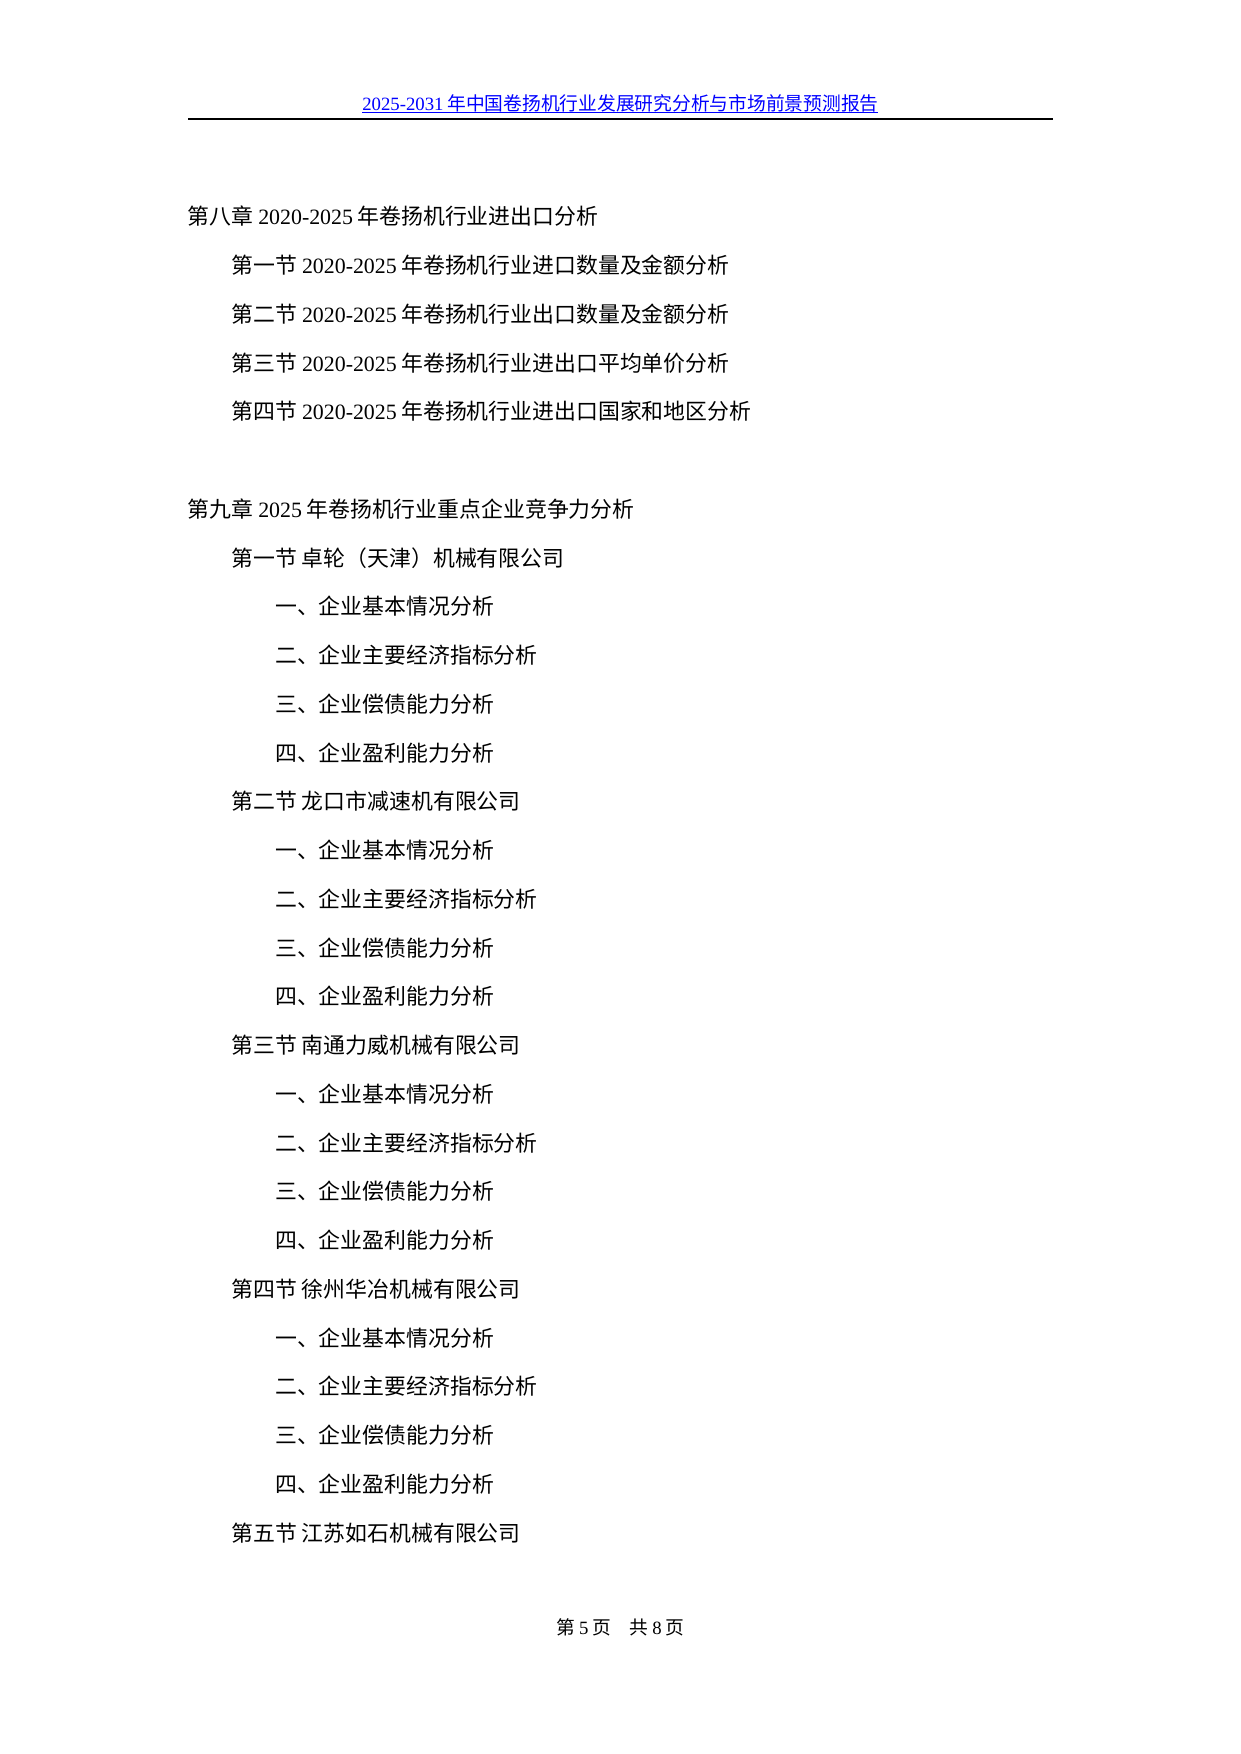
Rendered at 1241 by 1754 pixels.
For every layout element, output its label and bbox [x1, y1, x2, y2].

text [187, 150, 1053, 1548]
